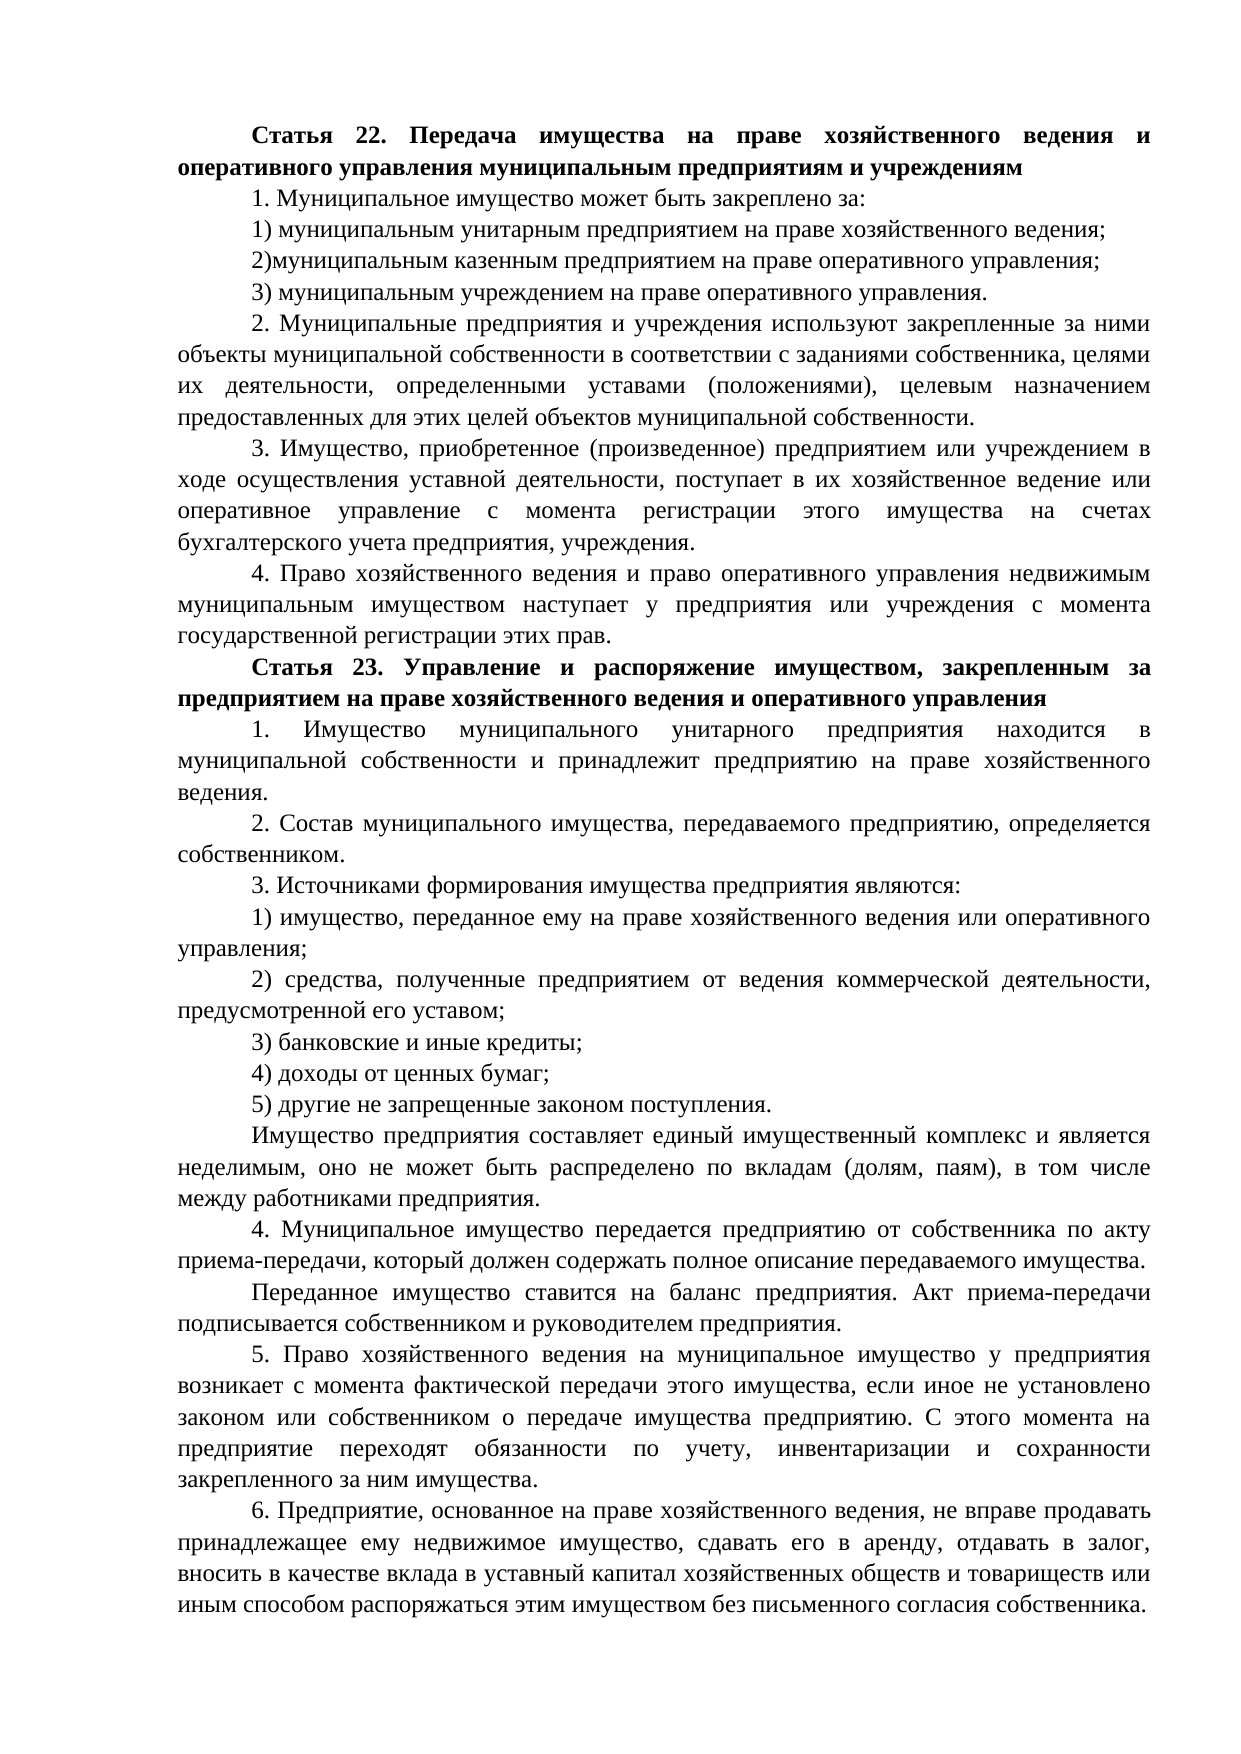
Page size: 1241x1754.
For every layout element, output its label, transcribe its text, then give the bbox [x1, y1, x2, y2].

text 2. Состав муниципального имущества, передаваемого предприятию, определяется собственником. [177, 806, 1152, 868]
text Статья 22. Передача имущества на праве хозяйственного ведения и оперативного управления муниципальным предприятиям и учреждениям [177, 118, 1152, 181]
text 1. Муниципальное имущество может быть закреплено за: [177, 181, 1152, 212]
text 5) другие не запрещенные законом поступления. [177, 1087, 1152, 1118]
text 3. Имущество, приобретенное (произведенное) предприятием или учреждением в ходе осуществления уставной деятельности, поступает в их хозяйственное ведение или оперативное управление с момента регистрации этого имущества на счетах бухгалтерского учета предприятия, учреждения. [177, 431, 1152, 556]
text 5. Право хозяйственного ведения на муниципальное имущество у предприятия возникает с момента фактической передачи этого имущества, если иное не установлено законом или собственником о передаче имущества предприятию. С этого момента на предприятие переходят обязанности по учету, инвентаризации и сохранности закрепленного за ним имущества. [177, 1337, 1152, 1493]
text 4) доходы от ценных бумаг; [177, 1056, 1152, 1087]
text 1) имущество, переданное ему на праве хозяйственного ведения или оперативного управления; [177, 899, 1152, 962]
text 2. Муниципальные предприятия и учреждения используют закрепленные за ними объекты муниципальной собственности в соответствии с заданиями собственника, целями их деятельности, определенными уставами (положениями), целевым назначением предоставленных для этих целей объектов муниципальной собственности. [177, 306, 1152, 431]
text 3) банковские и иные кредиты; [177, 1024, 1152, 1056]
text 4. Право хозяйственного ведения и право оперативного управления недвижимым муниципальным имуществом наступает у предприятия или учреждения с момента государственной регистрации этих прав. [177, 556, 1152, 649]
text 2) средства, полученные предприятием от ведения коммерческой деятельности, предусмотренной его уставом; [177, 962, 1152, 1024]
text 4. Муниципальное имущество передается предприятию от собственника по акту приема-передачи, который должен содержать полное описание передаваемого имущества. [177, 1212, 1152, 1274]
text 3) муниципальным учреждением на праве оперативного управления. [177, 274, 1152, 306]
text 1) муниципальным унитарным предприятием на праве хозяйственного ведения; [177, 212, 1152, 243]
text 1. Имущество муниципального унитарного предприятия находится в муниципальной собственности и принадлежит предприятию на праве хозяйственного ведения. [177, 712, 1152, 806]
text 6. Предприятие, основанное на праве хозяйственного ведения, не вправе продавать принадлежащее ему недвижимое имущество, сдавать его в аренду, отдавать в залог, вносить в качестве вклада в уставный капитал хозяйственных обществ и товариществ или иным способом распоряжаться этим имуществом без письменного согласия собственника. [177, 1493, 1152, 1618]
text 3. Источниками формирования имущества предприятия являются: [177, 868, 1152, 899]
text Переданное имущество ставится на баланс предприятия. Акт приема-передачи подписывается собственником и руководителем предприятия. [177, 1274, 1152, 1337]
text Статья 23. Управление и распоряжение имуществом, закрепленным за предприятием на праве хозяйственного ведения и оперативного управления [177, 649, 1152, 712]
text Имущество предприятия составляет единый имущественный комплекс и является неделимым, оно не может быть распределено по вкладам (долям, паям), в том числе между работниками предприятия. [177, 1118, 1152, 1212]
text 2)муниципальным казенным предприятием на праве оперативного управления; [177, 243, 1152, 274]
